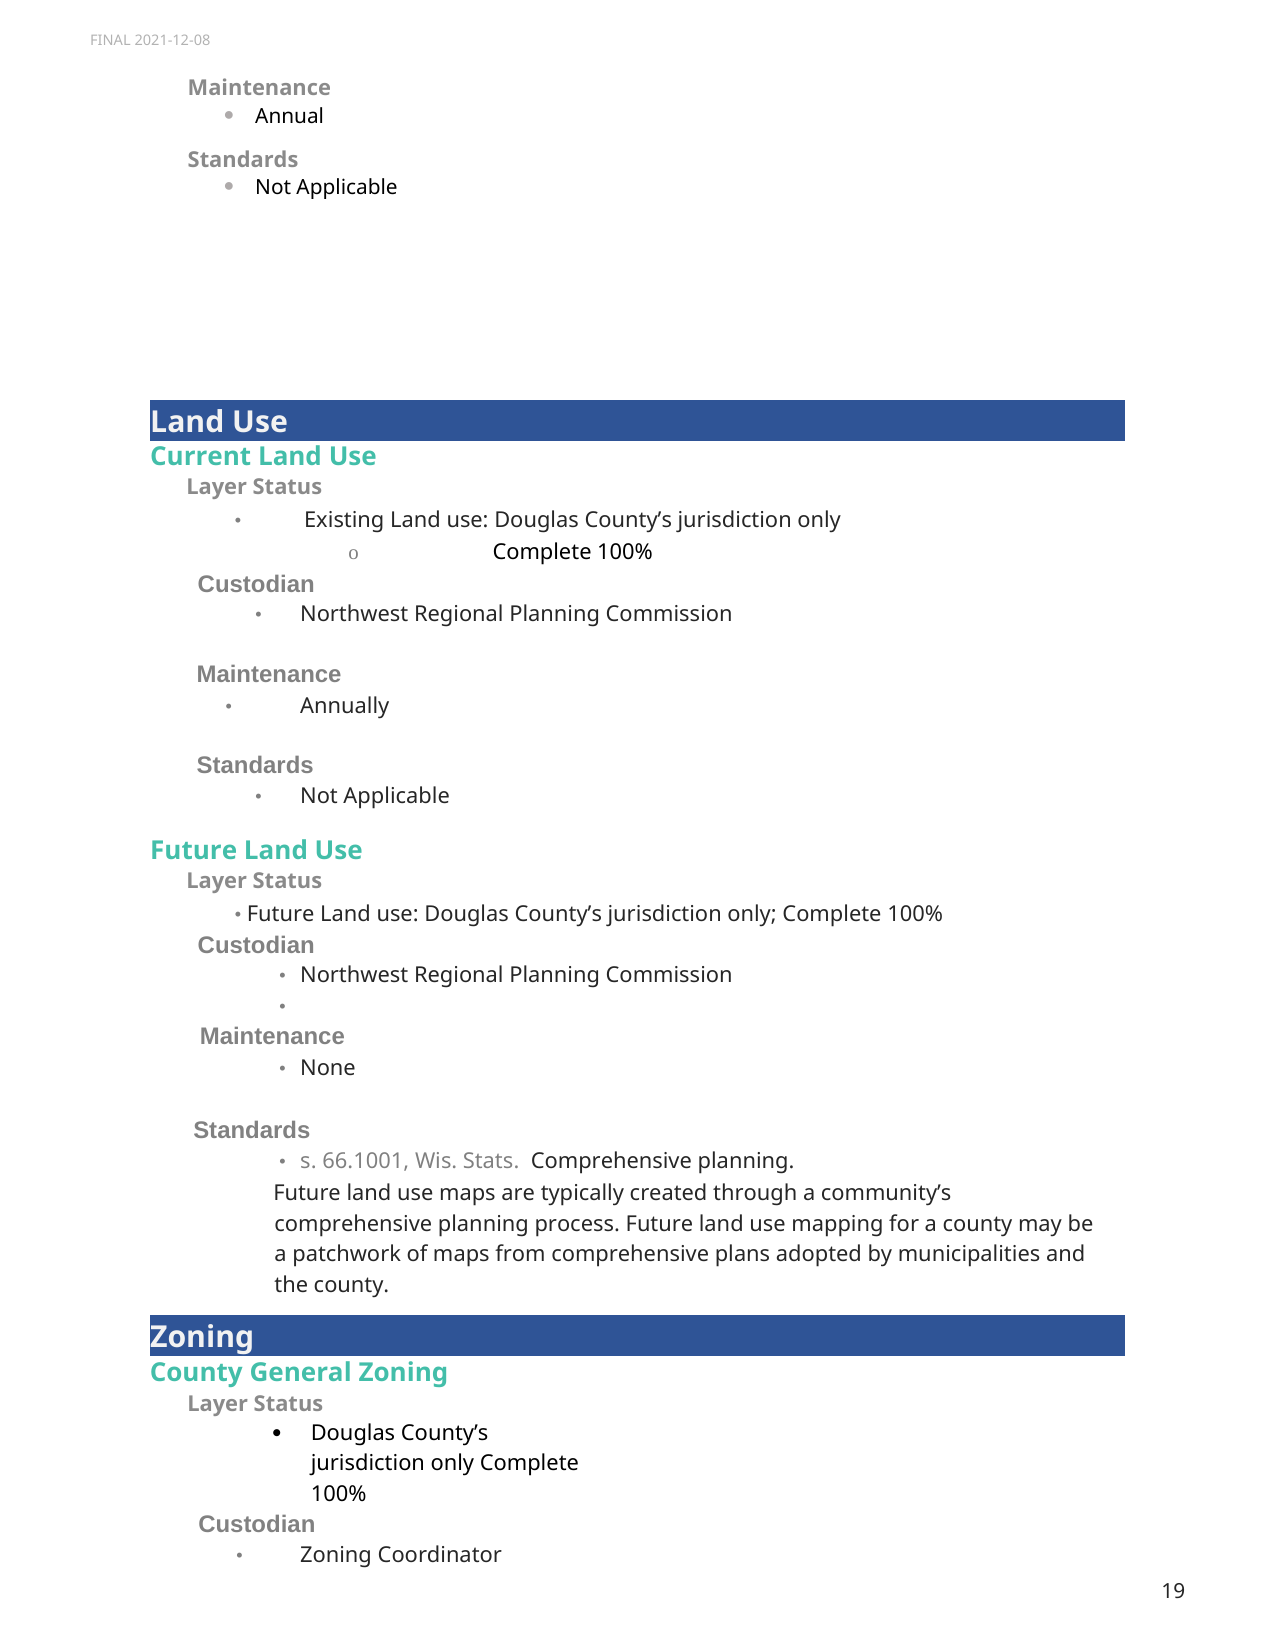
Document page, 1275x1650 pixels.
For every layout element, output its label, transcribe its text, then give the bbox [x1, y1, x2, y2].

list Douglas County’s jurisdiction only Complete 100% [273, 1416, 598, 1507]
list Not Applicable [217, 780, 847, 809]
list Annual [225, 101, 1125, 129]
text Layer Status [186, 471, 1125, 501]
subtitle Custodian [197, 571, 315, 597]
text • None [278, 1052, 847, 1081]
list s. 66.1001, Wis. Stats. Comprehensive planning. [193, 1145, 847, 1175]
list Northwest Regional Planning Commission [193, 959, 847, 989]
subtitle County General Zoning [149, 1360, 1125, 1386]
text Maintenance [193, 1022, 847, 1049]
text Standards [193, 1116, 847, 1143]
text Maintenance [150, 660, 847, 688]
subtitle Current Land Use [150, 445, 1125, 471]
list Complete 100% [348, 536, 1125, 566]
text • Existing Land use: Douglas County’s jurisdiction only [150, 504, 1125, 534]
subtitle Land Use [150, 400, 1125, 441]
text Future land use maps are typically created through a community’s comprehensive planning process. Future land use mapping for a county may be a patchwork of maps from comprehensive plans adopted by municipalities and the county. [273, 1177, 1096, 1299]
text Layer Status [186, 864, 1125, 894]
subtitle Layer Status [187, 1390, 1125, 1416]
list Zoning Coordinator [198, 1539, 598, 1569]
subtitle Zoning [150, 1315, 1125, 1356]
subtitle Standards [187, 146, 1125, 172]
text Custodian [198, 1510, 598, 1537]
subtitle Maintenance [187, 75, 1125, 101]
text • Future Land use: Douglas County’s jurisdiction only; Complete 100% [150, 898, 1125, 928]
subtitle Custodian [197, 933, 315, 959]
subtitle Future Land Use [150, 838, 1125, 864]
text • Annually [150, 690, 847, 720]
text Standards [196, 751, 315, 778]
list Not Applicable [225, 172, 1125, 201]
list Northwest Regional Planning Commission [217, 598, 847, 627]
